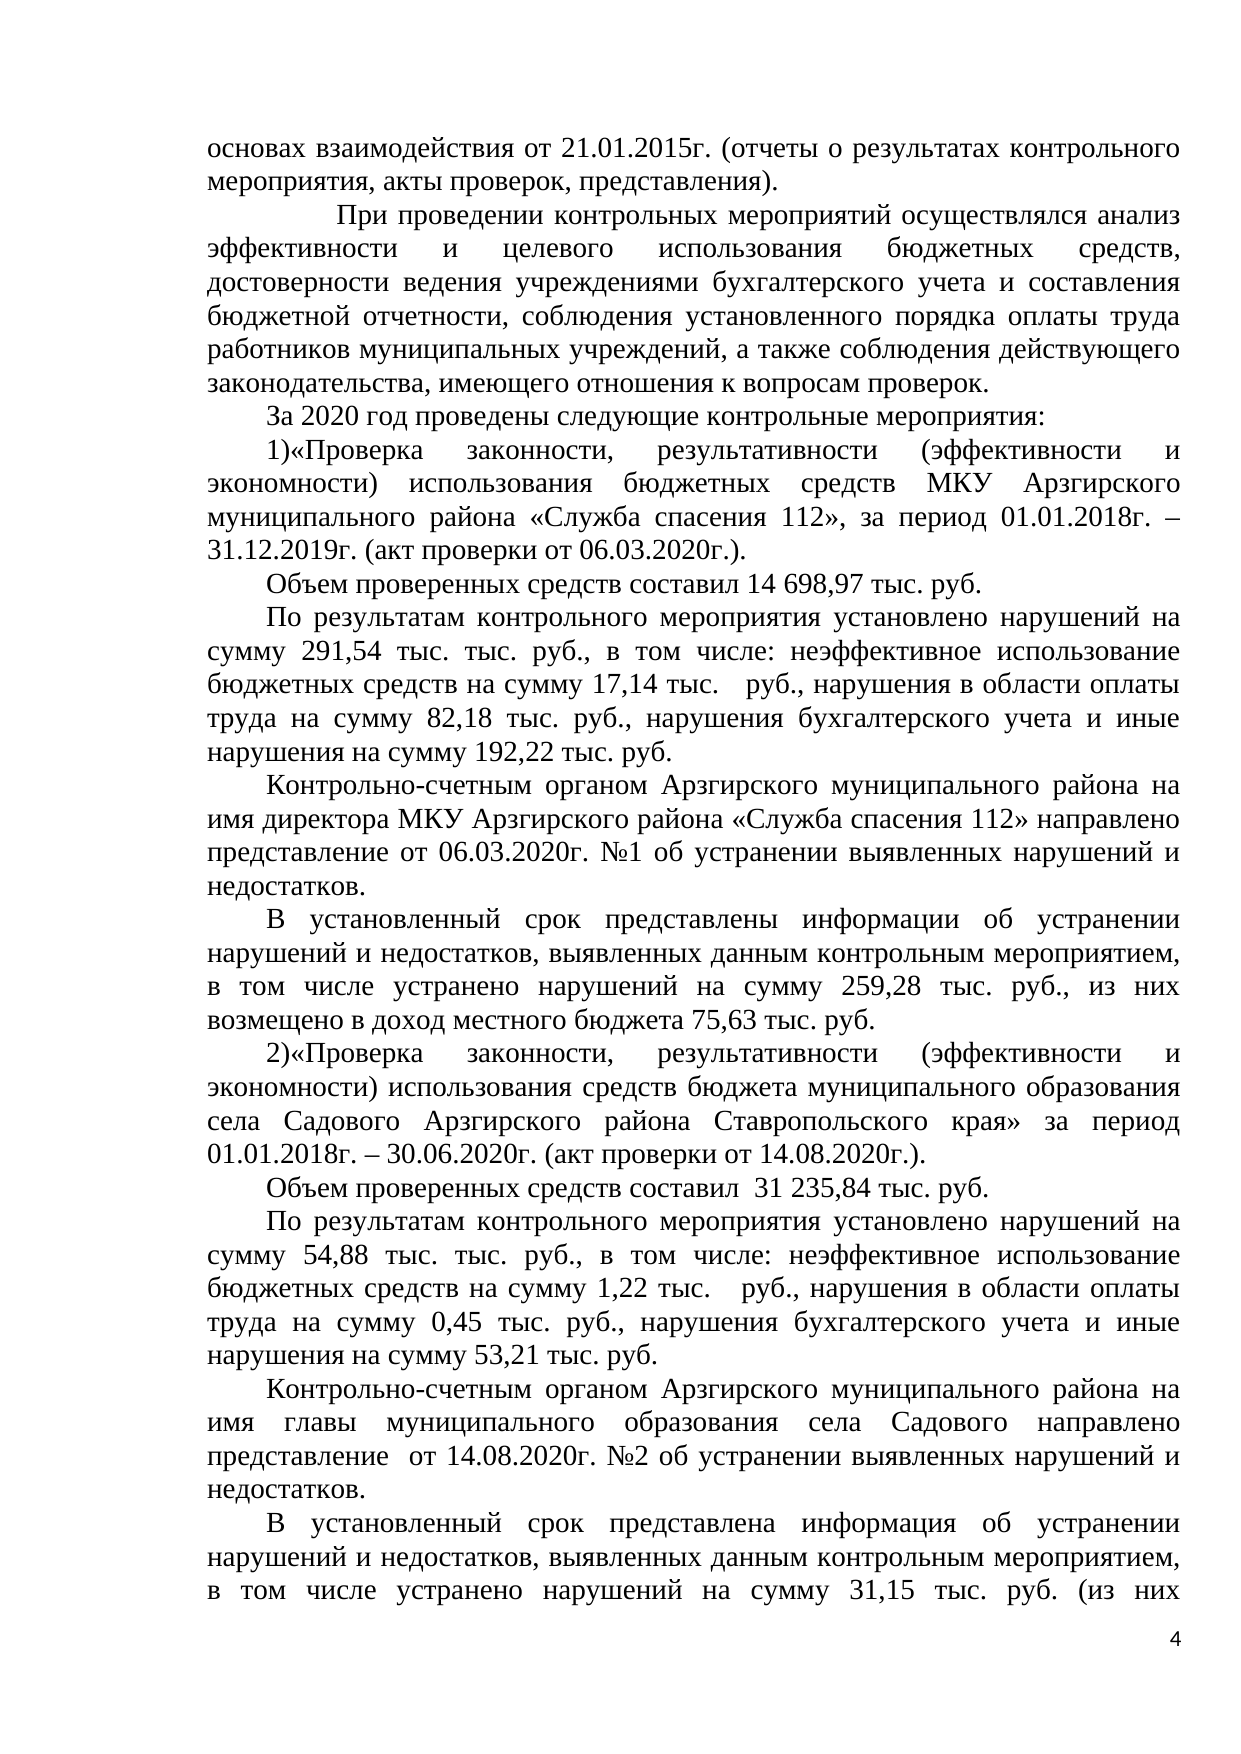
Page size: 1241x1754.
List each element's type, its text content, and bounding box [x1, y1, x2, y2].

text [207, 1505, 1181, 1606]
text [207, 130, 1181, 197]
text Контрольно-счетным органом Арзгирского муниципального района на имя директора МКУ Арзгирского района «Служба спасения 112» направлено представление от 06.03.2020г. №1 об устранении выявленных нарушений и недостатков. [207, 767, 1181, 901]
text 1)«Проверка законности, результативности (эффективности и экономности) использования бюджетных средств МКУ Арзгирского муниципального района «Служба спасения 112», за период 01.01.2018г. – 31.12.2019г. (акт проверки от 06.03.2020г.). [207, 432, 1181, 566]
text 2)«Проверка законности, результативности (эффективности и экономности) использования средств бюджета муниципального образования села Садового Арзгирского района Ставропольского края» за период 01.01.2018г. – 30.06.2020г. (акт проверки от 14.08.2020г.). [207, 1036, 1181, 1170]
text За 2020 год проведены следующие контрольные мероприятия: [207, 398, 1181, 432]
text В установленный срок представлены информации об устранении нарушений и недостатков, выявленных данным контрольным мероприятием, в том числе устранено нарушений на сумму 259,28 тыс. руб., из них возмещено в доход местного бюджета 75,63 тыс. руб. [207, 901, 1181, 1036]
text По результатам контрольного мероприятия установлено нарушений на сумму 54,88 тыс. тыс. руб., в том числе: неэффективное использование бюджетных средств на сумму 1,22 тыс. руб., нарушения в области оплаты труда на сумму 0,45 тыс. руб., нарушения бухгалтерского учета и иные нарушения на сумму 53,21 тыс. руб. [207, 1203, 1181, 1371]
text Контрольно-счетным органом Арзгирского муниципального района на имя главы муниципального образования села Садового направлено представление от 14.08.2020г. №2 об устранении выявленных нарушений и недостатков. [207, 1371, 1181, 1505]
text При проведении контрольных мероприятий осуществлялся анализ эффективности и целевого использования бюджетных средств, достоверности ведения учреждениями бухгалтерского учета и составления бюджетной отчетности, соблюдения установленного порядка оплаты труда работников муниципальных учреждений, а также соблюдения действующего законодательства, имеющего отношения к вопросам проверок. [207, 197, 1181, 398]
text Объем проверенных средств составил 31 235,84 тыс. руб. [207, 1170, 1181, 1203]
text По результатам контрольного мероприятия установлено нарушений на сумму 291,54 тыс. тыс. руб., в том числе: неэффективное использование бюджетных средств на сумму 17,14 тыс. руб., нарушения в области оплаты труда на сумму 82,18 тыс. руб., нарушения бухгалтерского учета и иные нарушения на сумму 192,22 тыс. руб. [207, 599, 1181, 767]
text Объем проверенных средств составил 14 698,97 тыс. руб. [207, 566, 1181, 599]
